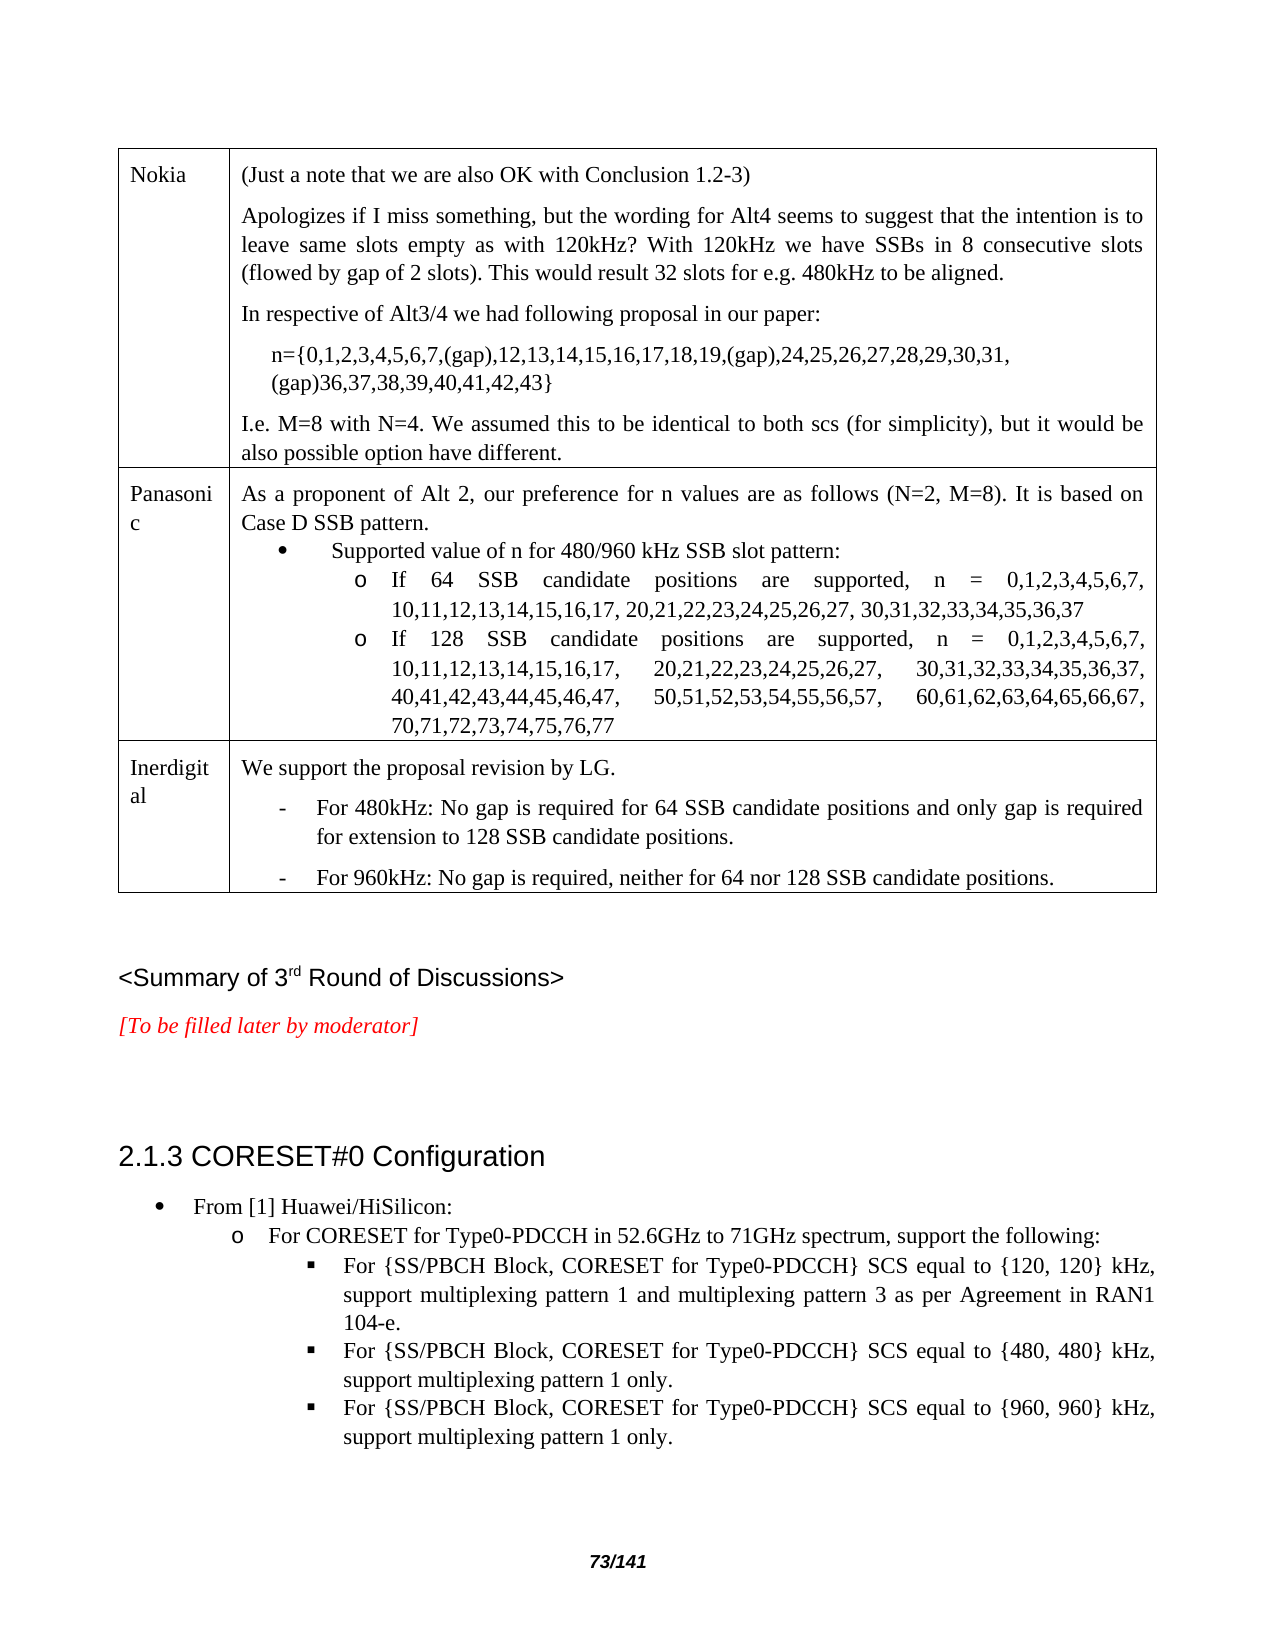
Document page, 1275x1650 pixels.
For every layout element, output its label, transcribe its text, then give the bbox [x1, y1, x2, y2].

table_cell (Just a note that we are also OK with Conclusion 1.2-3) Apologizes if I miss something, but the wording for Alt4 seems to suggest that the intention is to leave same slots empty as with 120kHz? With 120kHz we have SSBs in 8 consecutive slots (flowed by gap of 2 slots). This would result 32 slots for e.g. 480kHz to be aligned. In respective of Alt3/4 we had following proposal in our paper: n={0,1,2,3,4,5,6,7,(gap),12,13,14,15,16,17,18,19,(gap),24,25,26,27,28,29,30,31,(gap)36,37,38,39,40,41,42,43} I.e. M=8 with N=4. We assumed this to be identical to both scs (for simplicity), but it would be also possible option have different. [230, 149, 1156, 467]
list For {SS/PBCH Block, CORESET for Type0-PDCCH} SCS equal to {960, 960} kHz, support multiplexing pattern 1 only. [306, 1394, 1157, 1449]
list For {SS/PBCH Block, CORESET for Type0-PDCCH} SCS equal to {120, 120} kHz, support multiplexing pattern 1 and multiplexing pattern 3 as per Agreement in RAN1 104-e. [306, 1252, 1157, 1336]
table_cell Inerdigital [119, 741, 229, 892]
list For {SS/PBCH Block, CORESET for Type0-PDCCH} SCS equal to {480, 480} kHz, support multiplexing pattern 1 only. [306, 1338, 1157, 1392]
list From [1] Huawei/HiSilicon: [156, 1193, 1157, 1220]
subtitle 2.1.3 CORESET#0 Configuration [118, 1138, 1157, 1172]
text [To be filled later by moderator] [118, 1012, 1157, 1039]
list For CORESET for Type0-PDCCH in 52.6GHz to 71GHz spectrum, support the following: [231, 1222, 1157, 1250]
subtitle <Summary of 3rd Round of Discussions> [118, 962, 1157, 991]
table_cell We support the proposal revision by LG. For 480kHz: No gap is required for 64 SSB candidate positions and only gap is required for extension to 128 SSB candidate positions. For 960kHz: No gap is required, neither for 64 nor 128 SSB candidate positions. [230, 741, 1156, 892]
table_cell Panasonic [119, 468, 229, 740]
table_cell Nokia [119, 149, 229, 467]
table_cell As a proponent of Alt 2, our preference for n values are as follows (N=2, M=8). It is based on Case D SSB pattern. Supported value of n for 480/960 kHz SSB slot pattern: If 64 SSB candidate positions are supported, n = 0,1,2,3,4,5,6,7, 10,11,12,13,14,15,16,17, 20,21,22,23,24,25,26,27, 30,31,32,33,34,35,36,37 If 128 SSB candidate positions are supported, n = 0,1,2,3,4,5,6,7, 10,11,12,13,14,15,16,17, 20,21,22,23,24,25,26,27, 30,31,32,33,34,35,36,37, 40,41,42,43,44,45,46,47, 50,51,52,53,54,55,56,57, 60,61,62,63,64,65,66,67, 70,71,72,73,74,75,76,77 [230, 468, 1156, 740]
